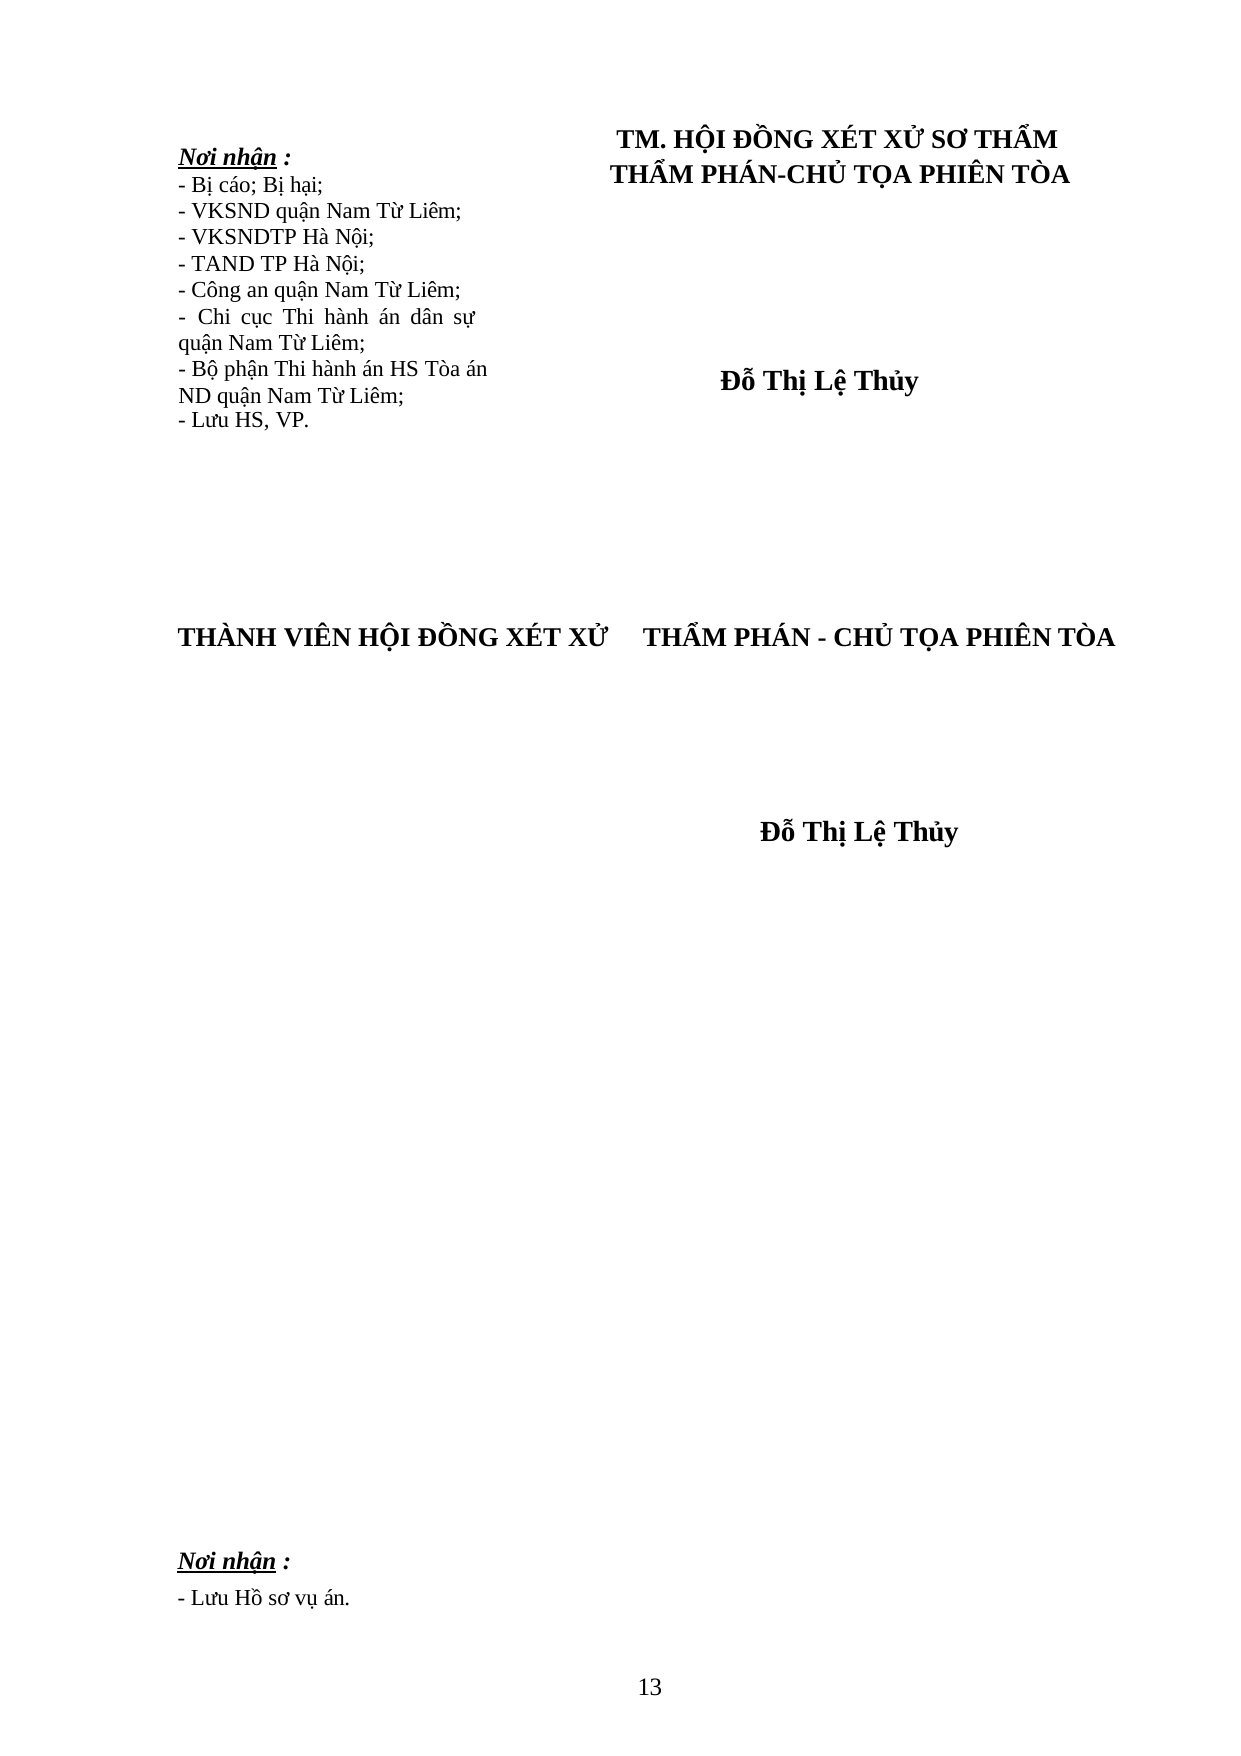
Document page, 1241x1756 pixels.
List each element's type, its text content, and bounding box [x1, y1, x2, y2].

text - Lưu Hồ sơ vụ án. [177, 1584, 1128, 1611]
text THÀNH VIÊN HỘI ĐỒNG XÉT XỬ THẨM PHÁN - CHỦ TỌA PHIÊN TÒA [177, 622, 1128, 653]
text Nơi nhận : [177, 1546, 1128, 1575]
subtitle Đỗ Thị Lệ Thủy [759, 814, 1128, 848]
table_header Nơi nhận : Bị cáo; Bị hại; VKSND quận Nam Từ Liêm; VKSNDTP Hà Nội; TAND TP Hà Nội; Công an quận Nam Từ Liêm; Chi cục Thi hành án dân sự quận Nam Từ Liêm; Bộ phận Thi hành án HS Tòa án ND quận Nam Từ Liêm; Lưu HS, VP. [173, 123, 549, 434]
table_header TM. HỘI ĐỒNG XÉT XỬ SƠ THẨM THẨM PHÁN-CHỦ TỌA PHIÊN TÒA Đỗ Thị Lệ Thủy [549, 123, 1075, 434]
